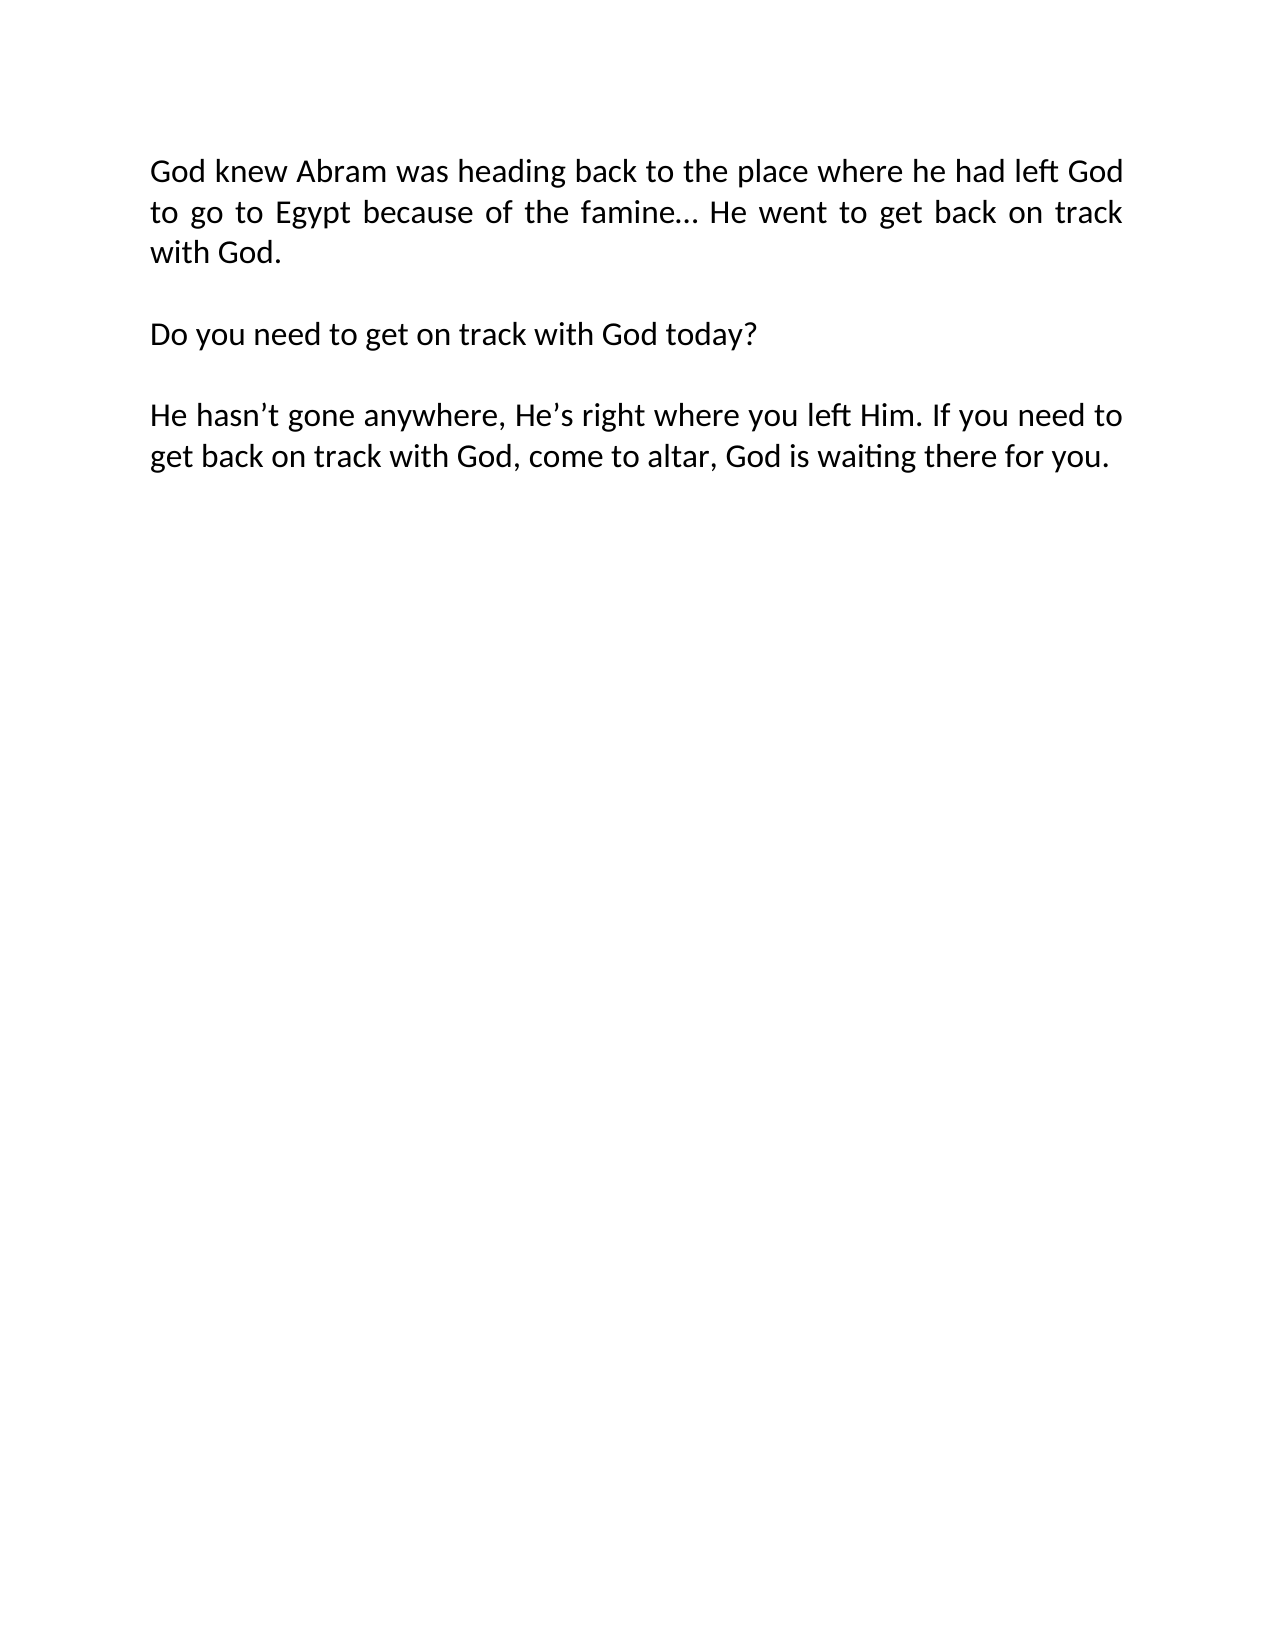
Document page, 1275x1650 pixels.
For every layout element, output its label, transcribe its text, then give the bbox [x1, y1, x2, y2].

text God knew Abram was heading back to the place where he had left God to go to Egypt because of the famine… He went to get back on track with God. [150, 150, 1125, 272]
text Do you need to get on track with God today? [150, 313, 1125, 354]
text He hasn’t gone anywhere, He’s right where you left Him. If you need to get back on track with God, come to altar, God is waiting there for you. [150, 394, 1125, 476]
